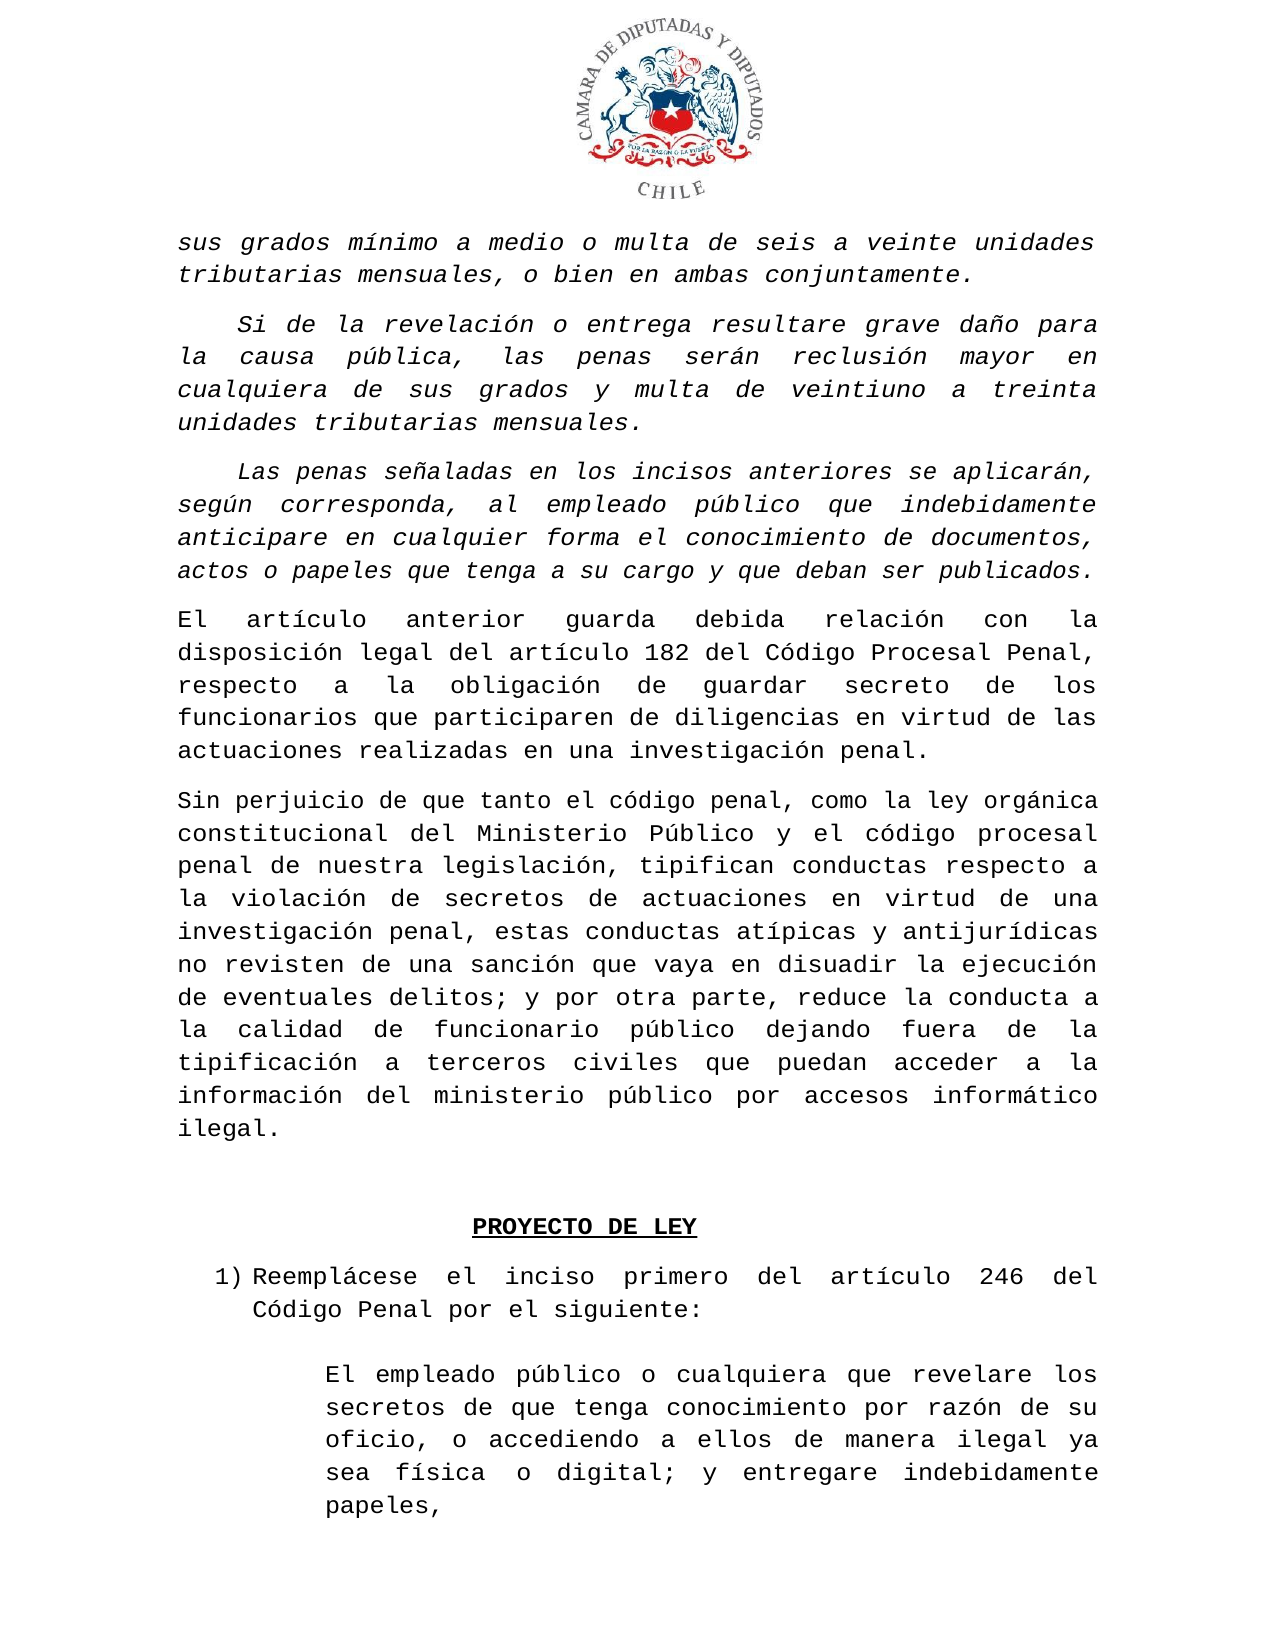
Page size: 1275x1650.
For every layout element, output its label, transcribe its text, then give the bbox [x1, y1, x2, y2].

picture [576, 18, 763, 199]
text Si de la revelación o entrega resultare grave daño para la causa pública, las penas serán reclusión mayor en cualquiera de sus grados y multa de veintiuno a treinta unidades tributarias mensuales. [177, 312, 1098, 438]
list Reemplácese el inciso primero del artículo 246 del Código Penal por el siguiente: [214, 1264, 1098, 1324]
text El artículo anterior guarda debida relación con la disposición legal del artículo 182 del Código Procesal Penal, respecto a la obligación de guardar secreto de los funcionarios que participaren de diligencias en virtud de las actuaciones realizadas en una investigación penal. [177, 607, 1097, 766]
text sus grados mínimo a medio o multa de seis a veinte unidades tributarias mensuales, o bien en ambas conjuntamente. [177, 230, 1097, 290]
text Las penas señaladas en los incisos anteriores se aplicarán, según corresponda, al empleado público que indebidamente anticipare en cualquier forma el conocimiento de documentos, actos o papeles que tenga a su cargo y que deban ser publicados. [177, 460, 1097, 585]
text El empleado público o cualquiera que revelare los secretos de que tenga conocimiento por razón de su oficio, o accediendo a ellos de manera ilegal ya sea física o digital; y entregare indebidamente papeles, [325, 1362, 1099, 1521]
subtitle PROYECTO DE LEY [472, 1214, 1110, 1241]
text Sin perjuicio de que tanto el código penal, como la ley orgánica constitucional del Ministerio Público y el código procesal penal de nuestra legislación, tipifican conductas respecto a la violación de secretos de actuaciones en virtud de una investigación penal, estas conductas atípicas y antijurídicas no revisten de una sanción que vaya en disuadir la ejecución de eventuales delitos; y por otra parte, reduce la conducta a la calidad de funcionario público dejando fuera de la tipificación a terceros civiles que puedan acceder a la información del ministerio público por accesos informático ilegal. [177, 788, 1099, 1143]
